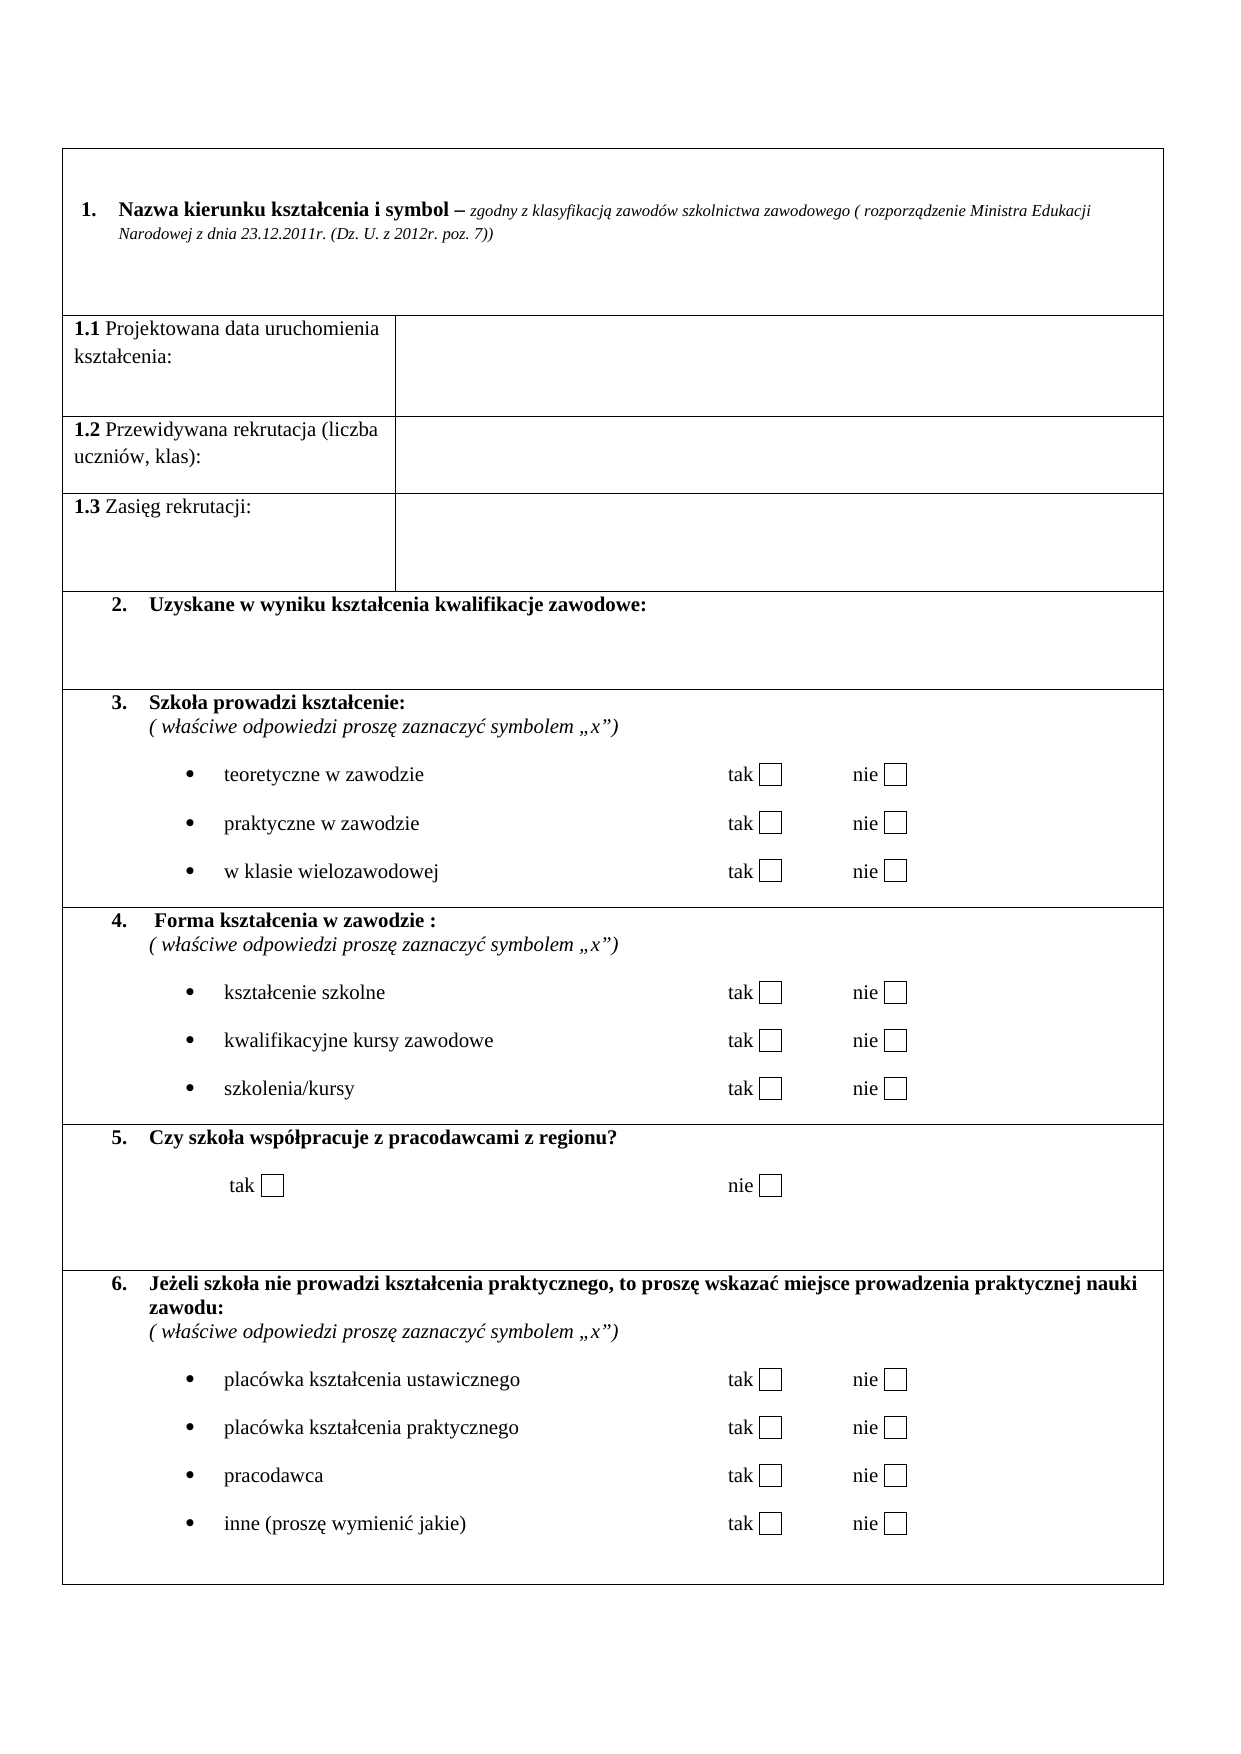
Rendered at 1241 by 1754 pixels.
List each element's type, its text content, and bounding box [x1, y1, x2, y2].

table_cell Szkoła prowadzi kształcenie: ( właściwe odpowiedzi proszę zaznaczyć symbolem „x”) teoretyczne w zawodzie tak nie praktyczne w zawodzie tak nie w klasie wielozawodowej tak nie [63, 690, 1163, 907]
table_cell Jeżeli szkoła nie prowadzi kształcenia praktycznego, to proszę wskazać miejsce prowadzenia praktycznej nauki zawodu: ( właściwe odpowiedzi proszę zaznaczyć symbolem „x”) placówka kształcenia ustawicznego tak nie placówka kształcenia praktycznego tak nie pracodawca tak nie inne (proszę wymienić jakie) tak nie [63, 1271, 1163, 1583]
table_cell Forma kształcenia w zawodzie : ( właściwe odpowiedzi proszę zaznaczyć symbolem „x”) kształcenie szkolne tak nie kwalifikacyjne kursy zawodowe tak nie szkolenia/kursy tak nie [63, 908, 1163, 1124]
table_cell 1.1 Projektowana data uruchomienia kształcenia: [63, 316, 395, 416]
table_cell Uzyskane w wyniku kształcenia kwalifikacje zawodowe: [63, 592, 1163, 689]
table_cell [396, 494, 1163, 591]
table_cell 1.3 Zasięg rekrutacji: [63, 494, 395, 591]
table_cell Nazwa kierunku kształcenia i symbol – zgodny z klasyfikacją zawodów szkolnictwa zawodowego ( rozporządzenie Ministra Edukacji Narodowej z dnia 23.12.2011r. (Dz. U. z 2012r. poz. 7)) [63, 149, 1163, 315]
table_cell 1.2 Przewidywana rekrutacja (liczba uczniów, klas): [63, 417, 395, 493]
table_cell [396, 316, 1163, 416]
table_cell Czy szkoła współpracuje z pracodawcami z regionu? tak nie [63, 1125, 1163, 1270]
table_cell [396, 417, 1163, 493]
